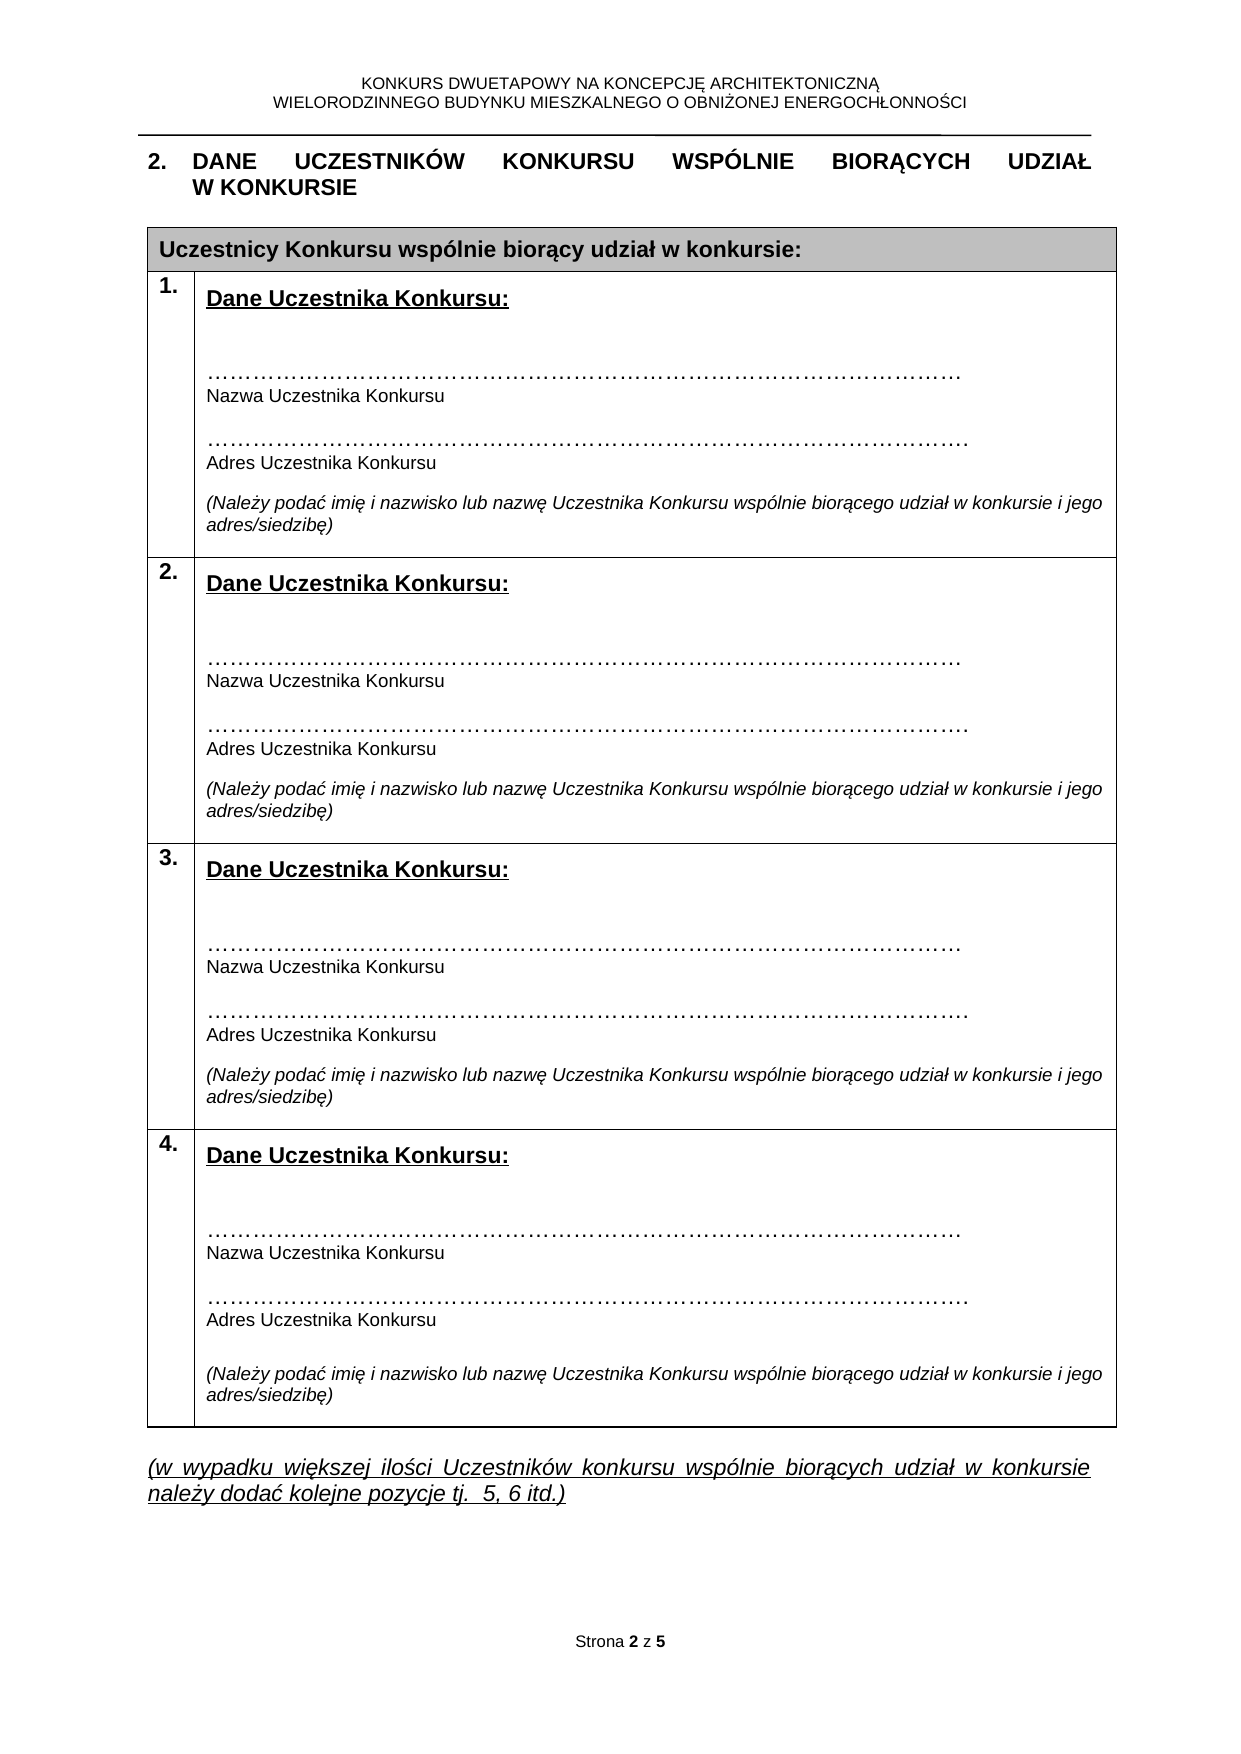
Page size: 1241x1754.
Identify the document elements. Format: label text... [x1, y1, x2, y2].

table_cell 1. [148, 272, 194, 557]
table_cell 3. [148, 844, 194, 1129]
text (w wypadku większej ilości Uczestników konkursu wspólnie biorących udział w konkursie należy dodać kolejne pozycje tj. 5, 6 itd.) [148, 1454, 1093, 1507]
table_cell Dane Uczestnika Konkursu: ……………………………………………………………………………………… Nazwa Uczestnika Konkursu ………………………………………………………………………………………. Adres Uczestnika Konkursu (Należy podać imię i nazwisko lub nazwę Uczestnika Konkursu wspólnie biorącego udział w konkursie i jego adres/siedzibę) [195, 558, 1116, 843]
list DANE UCZESTNIKÓW KONKURSU WSPÓLNIE BIORĄCYCH UDZIAŁ W KONKURSIE [148, 148, 1093, 200]
table_header Uczestnicy Konkursu wspólnie biorący udział w konkursie: [148, 228, 1116, 271]
table_cell Dane Uczestnika Konkursu: ……………………………………………………………………………………… Nazwa Uczestnika Konkursu ………………………………………………………………………………………. Adres Uczestnika Konkursu (Należy podać imię i nazwisko lub nazwę Uczestnika Konkursu wspólnie biorącego udział w konkursie i jego adres/siedzibę) [195, 1130, 1116, 1426]
table_cell 2. [148, 558, 194, 843]
table_cell 4. [148, 1130, 194, 1426]
table_cell Dane Uczestnika Konkursu: ……………………………………………………………………………………… Nazwa Uczestnika Konkursu ………………………………………………………………………………………. Adres Uczestnika Konkursu (Należy podać imię i nazwisko lub nazwę Uczestnika Konkursu wspólnie biorącego udział w konkursie i jego adres/siedzibę) [195, 844, 1116, 1129]
table_cell Dane Uczestnika Konkursu: ……………………………………………………………………………………… Nazwa Uczestnika Konkursu ………………………………………………………………………………………. Adres Uczestnika Konkursu (Należy podać imię i nazwisko lub nazwę Uczestnika Konkursu wspólnie biorącego udział w konkursie i jego adres/siedzibę) [195, 272, 1116, 557]
